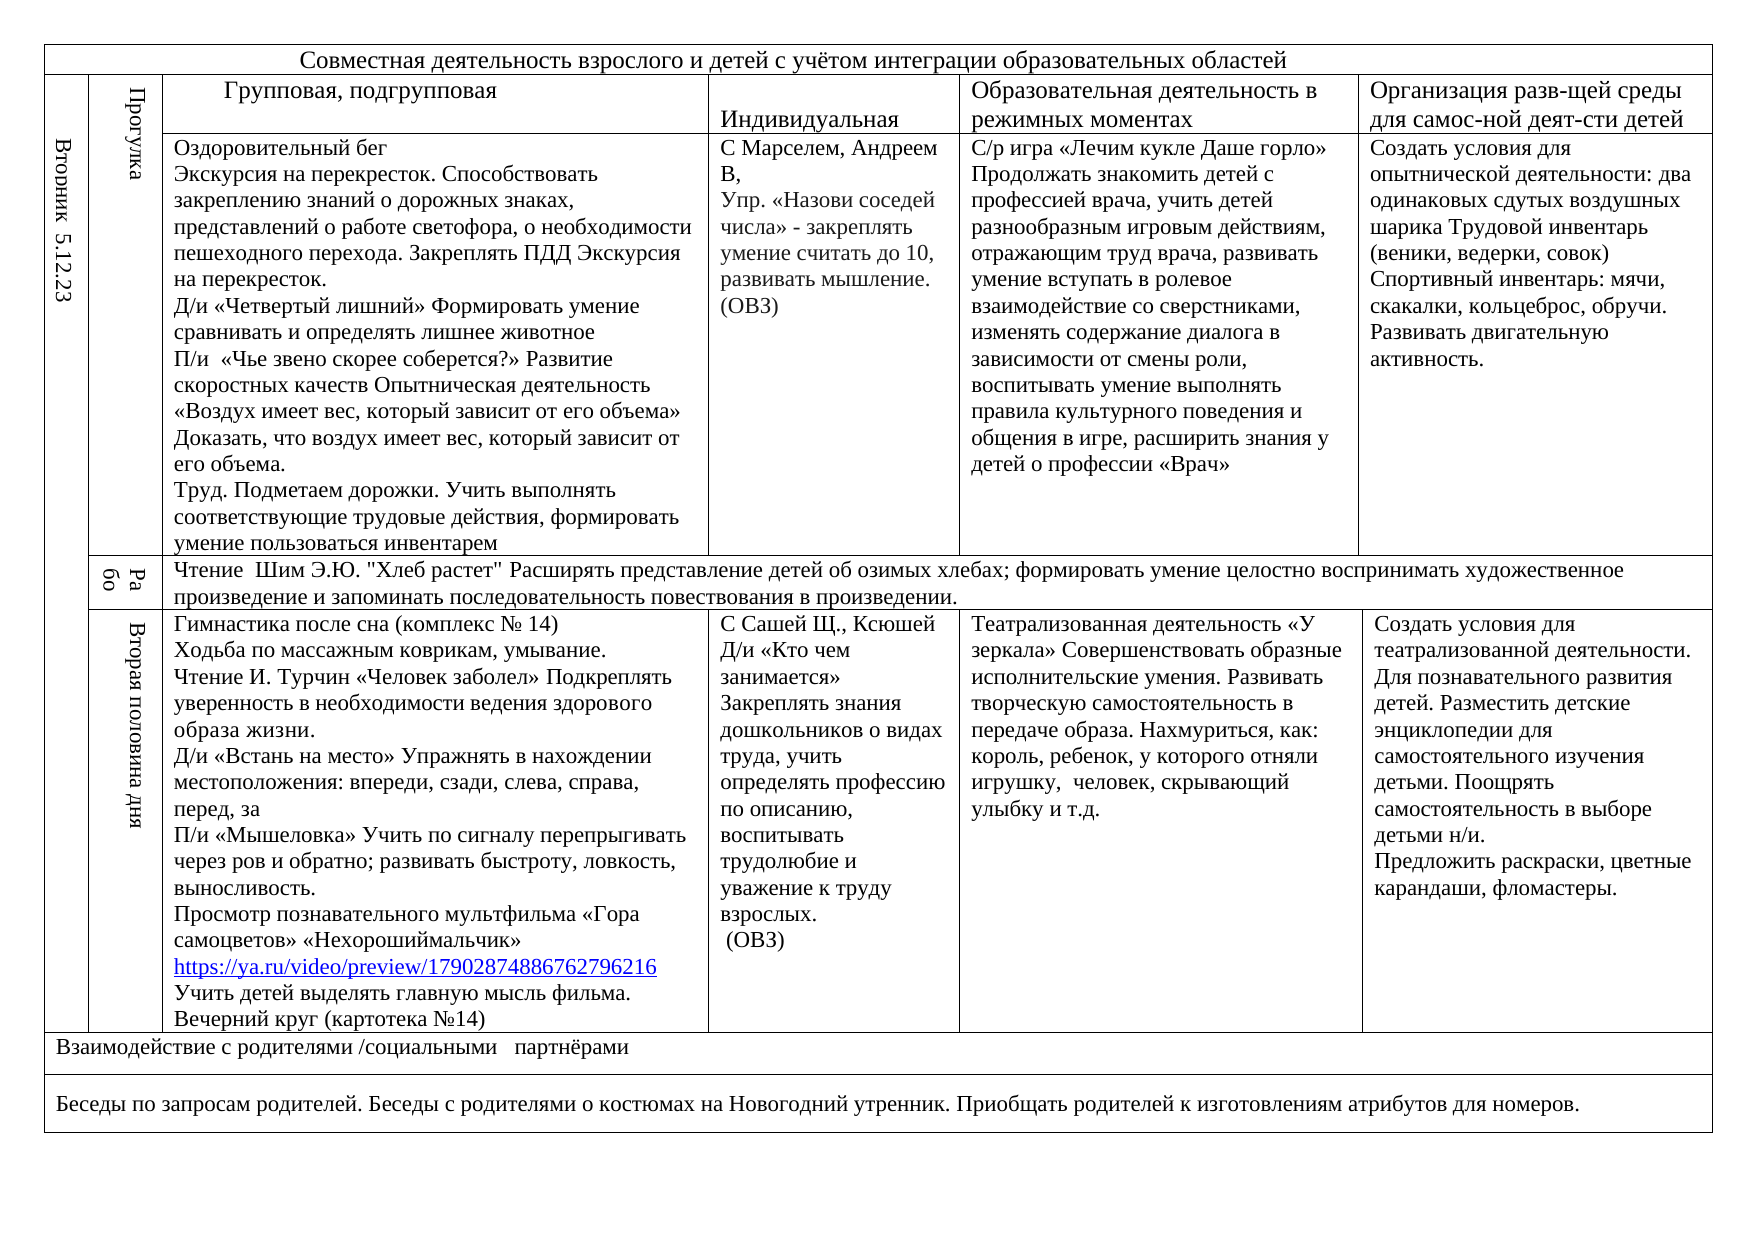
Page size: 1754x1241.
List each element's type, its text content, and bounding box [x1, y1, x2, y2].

table_cell Гимнастика после сна (комплекс № 14) Ходьба по массажным коврикам, умывание. Чтение И. Турчин «Человек заболел» Подкреплять уверенность в необходимости ведения здорового образа жизни. Д/и «Встань на место» Упражнять в нахождении местоположения: впереди, сзади, слева, справа, перед, за П/и «Мышеловка» Учить по сигналу перепрыгивать через ров и обратно; развивать быстроту, ловкость, выносливость. Просмотр познавательного мультфильма «Гора самоцветов» «Нехорошиймальчик» https://ya.ru/video/preview/17902874886762796216 Учить детей выделять главную мысль фильма. Вечерний круг (картотека №14) [163, 610, 708, 1032]
table_cell С Сашей Щ., Ксюшей Д/и «Кто чем занимается» Закреплять знания дошкольников о видах труда, учить определять профессию по описанию, воспитывать трудолюбие и уважение к труду взрослых. (ОВЗ) [709, 610, 959, 1032]
table_cell Групповая, подгрупповая [163, 75, 708, 133]
table_cell Взаимодействие с родителями /социальными партнёрами [45, 1033, 1712, 1074]
table_cell Индивидуальная [709, 75, 959, 133]
table_cell Театрализованная деятельность «У зеркала» Совершенствовать образные исполнительские умения. Развивать творческую самостоятельность в передаче образа. Нахмуриться, как: король, ребенок, у которого отняли игрушку, человек, скрывающий улыбку и т.д. [960, 610, 1362, 1032]
table_header Совместная деятельность взрослого и детей с учётом интеграции образовательных областей [45, 45, 1712, 74]
table_cell С/р игра «Лечим кукле Даше горло» Продолжать знакомить детей с профессией врача, учить детей разнообразным игровым действиям, отражающим труд врача, развивать умение вступать в ролевое взаимодействие со сверстниками, изменять содержание диалога в зависимости от смены роли, воспитывать умение выполнять правила культурного поведения и общения в игре, расширить знания у детей о профессии «Врач» [960, 134, 1358, 555]
table_cell Образовательная деятельность в режимных моментах [960, 75, 1358, 133]
table_cell Создать условия для театрализованной деятельности. Для познавательного развития детей. Разместить детские энциклопедии для самостоятельного изучения детьми. Поощрять самостоятельность в выборе детьми н/и. Предложить раскраски, цветные карандаши, фломастеры. [1363, 610, 1712, 1032]
table_cell С Марселем, Андреем В, Упр. «Назови соседей числа» - закреплять умение считать до 10, развивать мышление. (ОВЗ) [709, 134, 959, 555]
table_cell Вторник 5.12.23 [45, 75, 88, 1032]
table_cell Прогулка [89, 75, 162, 555]
table_cell Оздоровительный бег Экскурсия на перекресток. Способствовать закреплению знаний о дорожных знаках, представлений о работе светофора, о необходимости пешеходного перехода. Закреплять ПДД Экскурсия на перекресток. Д/и «Четвертый лишний» Формировать умение сравнивать и определять лишнее животное П/и «Чье звено скорее соберется?» Развитие скоростных качеств Опытническая деятельность «Воздух имеет вес, который зависит от его объема» Доказать, что воздух имеет вес, который зависит от его объема. Труд. Подметаем дорожки. Учить выполнять соответствующие трудовые действия, формировать умение пользоваться инвентарем [163, 134, 708, 555]
table_cell Чтение Шим Э.Ю. "Хлеб растет" Расширять представление детей об озимых хлебах; формировать умение целостно воспринимать художественное произведение и запоминать последовательность повествования в произведении. [163, 556, 1712, 609]
table_cell Беседы по запросам родителей. Беседы с родителями о костюмах на Новогодний утренник. Приобщать родителей к изготовлениям атрибутов для номеров. [45, 1075, 1712, 1132]
table_cell Создать условия для опытнической деятельности: два одинаковых сдутых воздушных шарика Трудовой инвентарь (веники, ведерки, совок) Спортивный инвентарь: мячи, скакалки, кольцеброс, обручи. Развивать двигательную активность. [1359, 134, 1712, 555]
table_cell Работа перед сном [89, 556, 162, 609]
table_cell Вторая половина дня [89, 610, 162, 1032]
table_cell Организация разв-щей среды для самос-ной деят-сти детей [1359, 75, 1712, 133]
